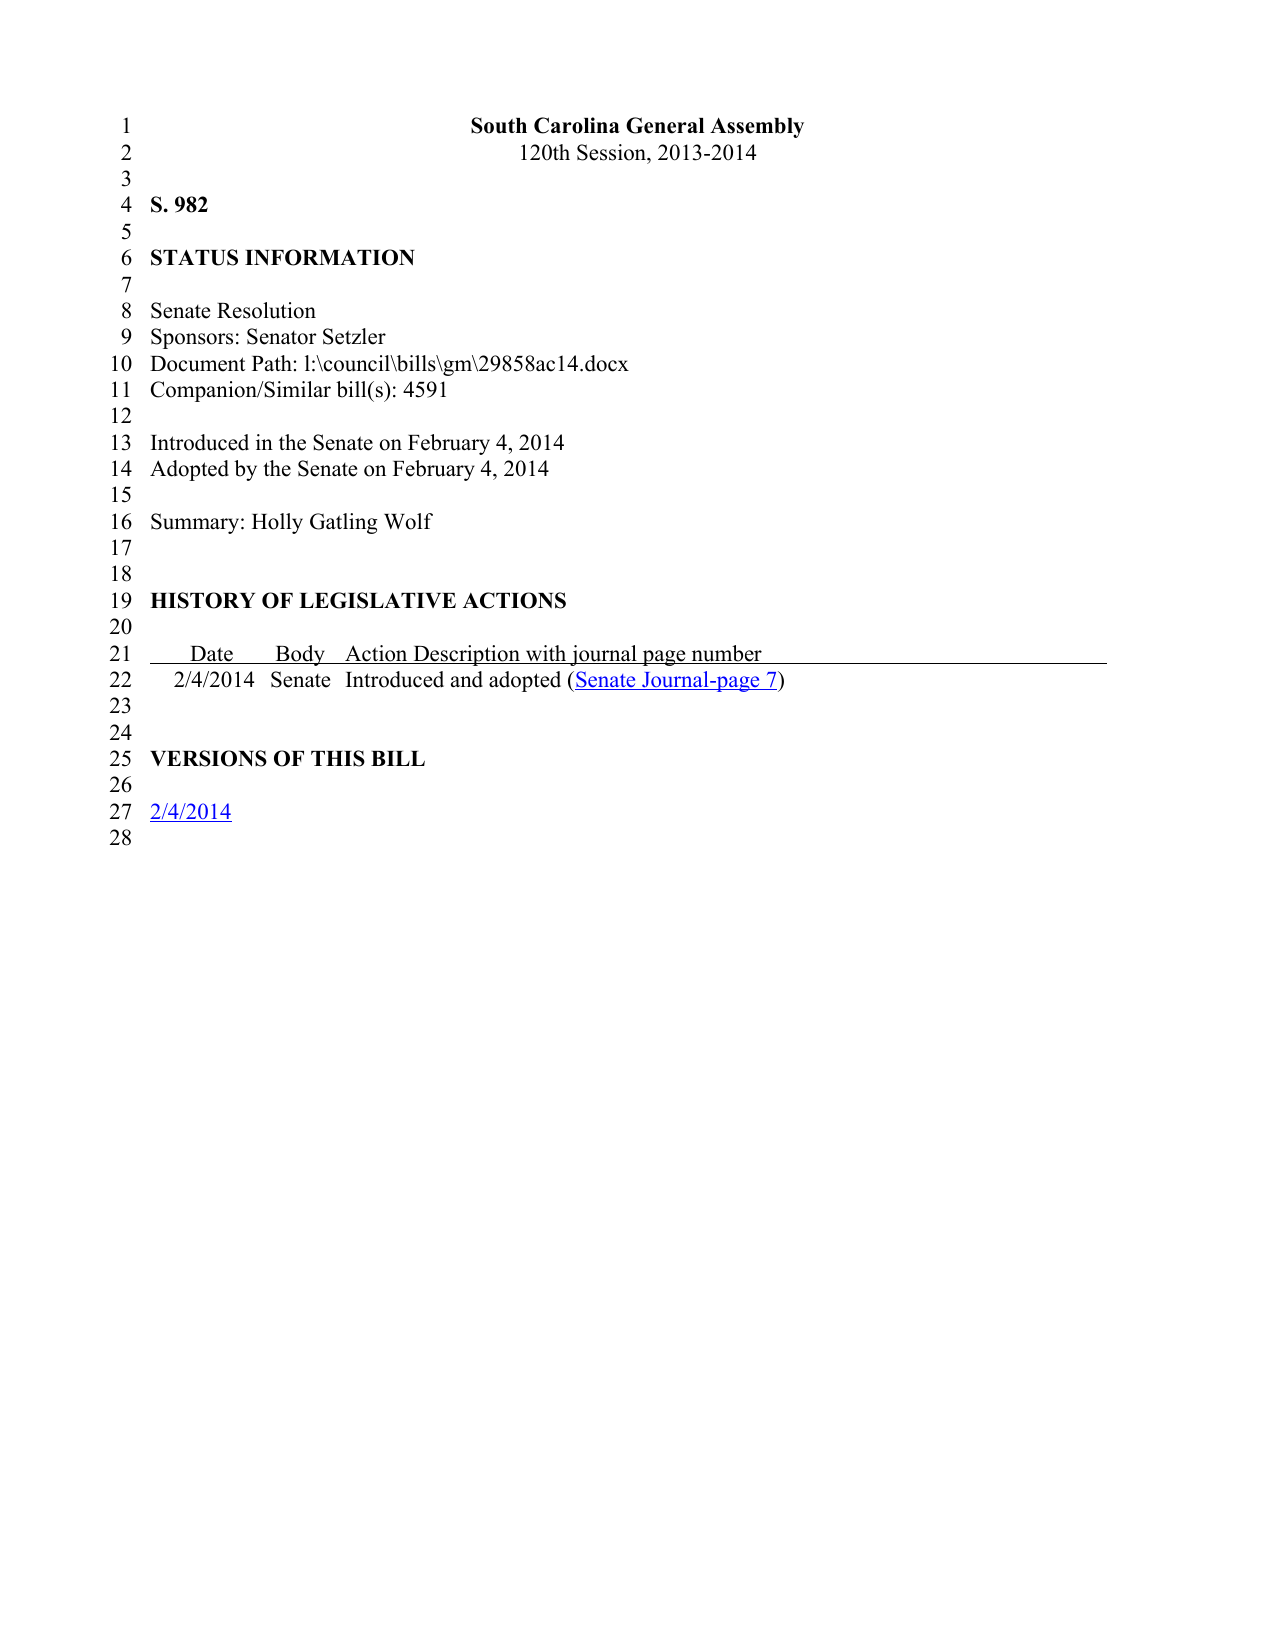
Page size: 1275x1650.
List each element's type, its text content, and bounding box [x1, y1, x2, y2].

text S. 982 [150, 192, 1125, 218]
text Date Body Action Description with journal page number [150, 639, 1125, 666]
text Senate Resolution [150, 297, 1125, 323]
text HISTORY OF LEGISLATIVE ACTIONS [150, 587, 1125, 613]
text 120th Session, 2013-2014 [150, 139, 1125, 165]
text Sponsors: Senator Setzler [150, 323, 1125, 350]
text Adopted by the Senate on February 4, 2014 [150, 455, 1125, 481]
text STATUS INFORMATION [150, 244, 1125, 271]
text South Carolina General Assembly [150, 112, 1125, 139]
text VERSIONS OF THIS BILL [150, 745, 1125, 771]
text Introduced in the Senate on February 4, 2014 [150, 429, 1125, 455]
text Companion/Similar bill(s): 4591 [150, 376, 1125, 402]
text 2/4/2014 [150, 798, 1125, 824]
text 2/4/2014 Senate Introduced and adopted (Senate Journal-page 7) [150, 666, 1125, 692]
text Document Path: l:\council\bills\gm\29858ac14.docx [150, 350, 1125, 376]
text Summary: Holly Gatling Wolf [150, 508, 1125, 534]
